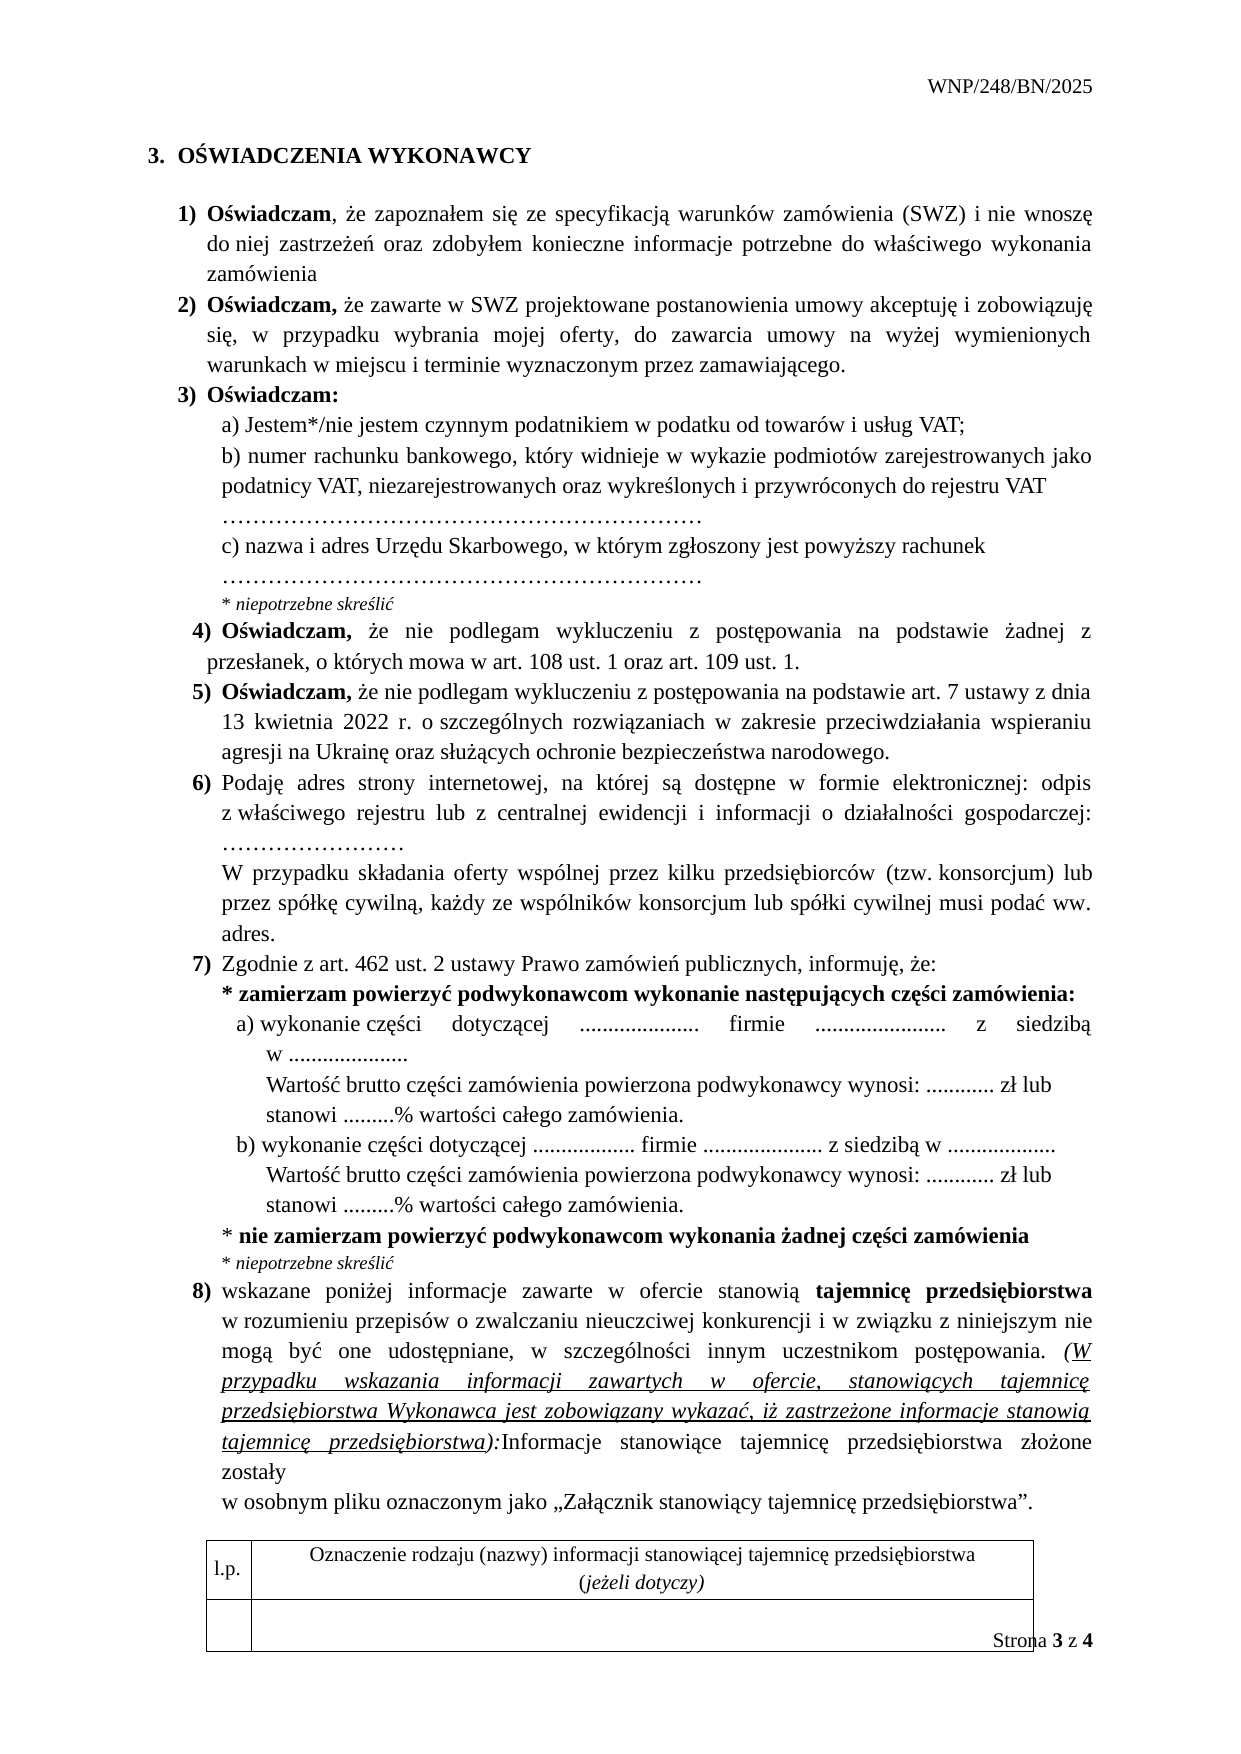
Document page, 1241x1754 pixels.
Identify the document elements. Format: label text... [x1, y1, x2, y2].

text b) numer rachunku bankowego, który widnieje w wykazie podmiotów zarejestrowanych jako podatnicy VAT, niezarejestrowanych oraz wykreślonych i przywróconych do rejestru VAT [221, 442, 1093, 498]
text ……………………………………………………… [221, 502, 1093, 528]
list Oświadczam, że zapoznałem się ze specyfikacją warunków zamówienia (SWZ) i nie wnoszę do niej zastrzeżeń oraz zdobyłem konieczne informacje potrzebne do właściwego wykonania zamówienia [177, 200, 1093, 287]
list Oświadczam, że nie podlegam wykluczeniu z postępowania na podstawie art. 7 ustawy z dnia 13 kwietnia 2022 r. o szczególnych rozwiązaniach w zakresie przeciwdziałania wspieraniu agresji na Ukrainę oraz służących ochronie bezpieczeństwa narodowego. [192, 678, 1093, 765]
text * zamierzam powierzyć podwykonawcom wykonanie następujących części zamówienia: [221, 980, 1093, 1006]
text W przypadku składania oferty wspólnej przez kilku przedsiębiorców (tzw. konsorcjum) lub przez spółkę cywilną, każdy ze wspólników konsorcjum lub spółki cywilnej musi podać ww. adres. [221, 859, 1093, 946]
text * nie zamierzam powierzyć podwykonawcom wykonania żadnej części zamówienia [221, 1222, 1093, 1248]
table_cell [252, 1600, 1033, 1651]
list Podaję adres strony internetowej, na której są dostępne w formie elektronicznej: odpis z właściwego rejestru lub z centralnej ewidencji i informacji o działalności gospodarczej: …………………… [192, 769, 1093, 855]
list Oświadczam, że nie podlegam wykluczeniu z postępowania na podstawie żadnej z przesłanek, o których mowa w art. 108 ust. 1 oraz art. 109 ust. 1. [192, 618, 1093, 674]
list Oświadczam, że zawarte w SWZ projektowane postanowienia umowy akceptuję i zobowiązuję się, w przypadku wybrania mojej oferty, do zawarcia umowy na wyżej wymienionych warunkach w miejscu i terminie wyznaczonym przez zamawiającego. [177, 291, 1093, 377]
table_cell [207, 1600, 251, 1651]
table_header Oznaczenie rodzaju (nazwy) informacji stanowiącej tajemnicę przedsiębiorstwa (jeżeli dotyczy) [252, 1541, 1033, 1598]
text c) nazwa i adres Urzędu Skarbowego, w którym zgłoszony jest powyższy rachunek [221, 532, 1093, 559]
text a) Jestem*/nie jestem czynnym podatnikiem w podatku od towarów i usług VAT; [221, 412, 1093, 438]
text b) wykonanie części dotyczącej .................. firmie ..................... z siedzibą w ................... [236, 1131, 1093, 1157]
text ……………………………………………………… [221, 563, 1093, 589]
list Oświadczam: [177, 381, 1093, 408]
list OŚWIADCZENIA WYKONAWCY [148, 142, 1093, 169]
list wskazane poniżej informacje zawarte w ofercie stanowią tajemnicę przedsiębiorstwa w rozumieniu przepisów o zwalczaniu nieuczciwej konkurencji i w związku z niniejszym nie mogą być one udostępniane, w szczególności innym uczestnikom postępowania. (W przypadku wskazania informacji zawartych w ofercie, stanowiących tajemnicę przedsiębiorstwa Wykonawca jest zobowiązany wykazać, iż zastrzeżone informacje stanowią tajemnicę przedsiębiorstwa):Informacje stanowiące tajemnicę przedsiębiorstwa złożone zostały w osobnym pliku oznaczonym jako „Załącznik stanowiący tajemnicę przedsiębiorstwa”. [192, 1277, 1093, 1514]
text * niepotrzebne skreślić [221, 593, 1093, 614]
text Wartość brutto części zamówienia powierzona podwykonawcy wynosi: ............ zł lub stanowi .........% wartości całego zamówienia. [266, 1161, 1093, 1218]
list Zgodnie z art. 462 ust. 2 ustawy Prawo zamówień publicznych, informuję, że: [192, 950, 1093, 976]
text a) wykonanie części dotyczącej ..................... firmie ....................... z siedzibą w ..................... [236, 1010, 1093, 1067]
table_header l.p. [207, 1541, 251, 1598]
text * niepotrzebne skreślić [221, 1252, 1093, 1273]
text Wartość brutto części zamówienia powierzona podwykonawcy wynosi: ............ zł lub stanowi .........% wartości całego zamówienia. [266, 1071, 1093, 1127]
